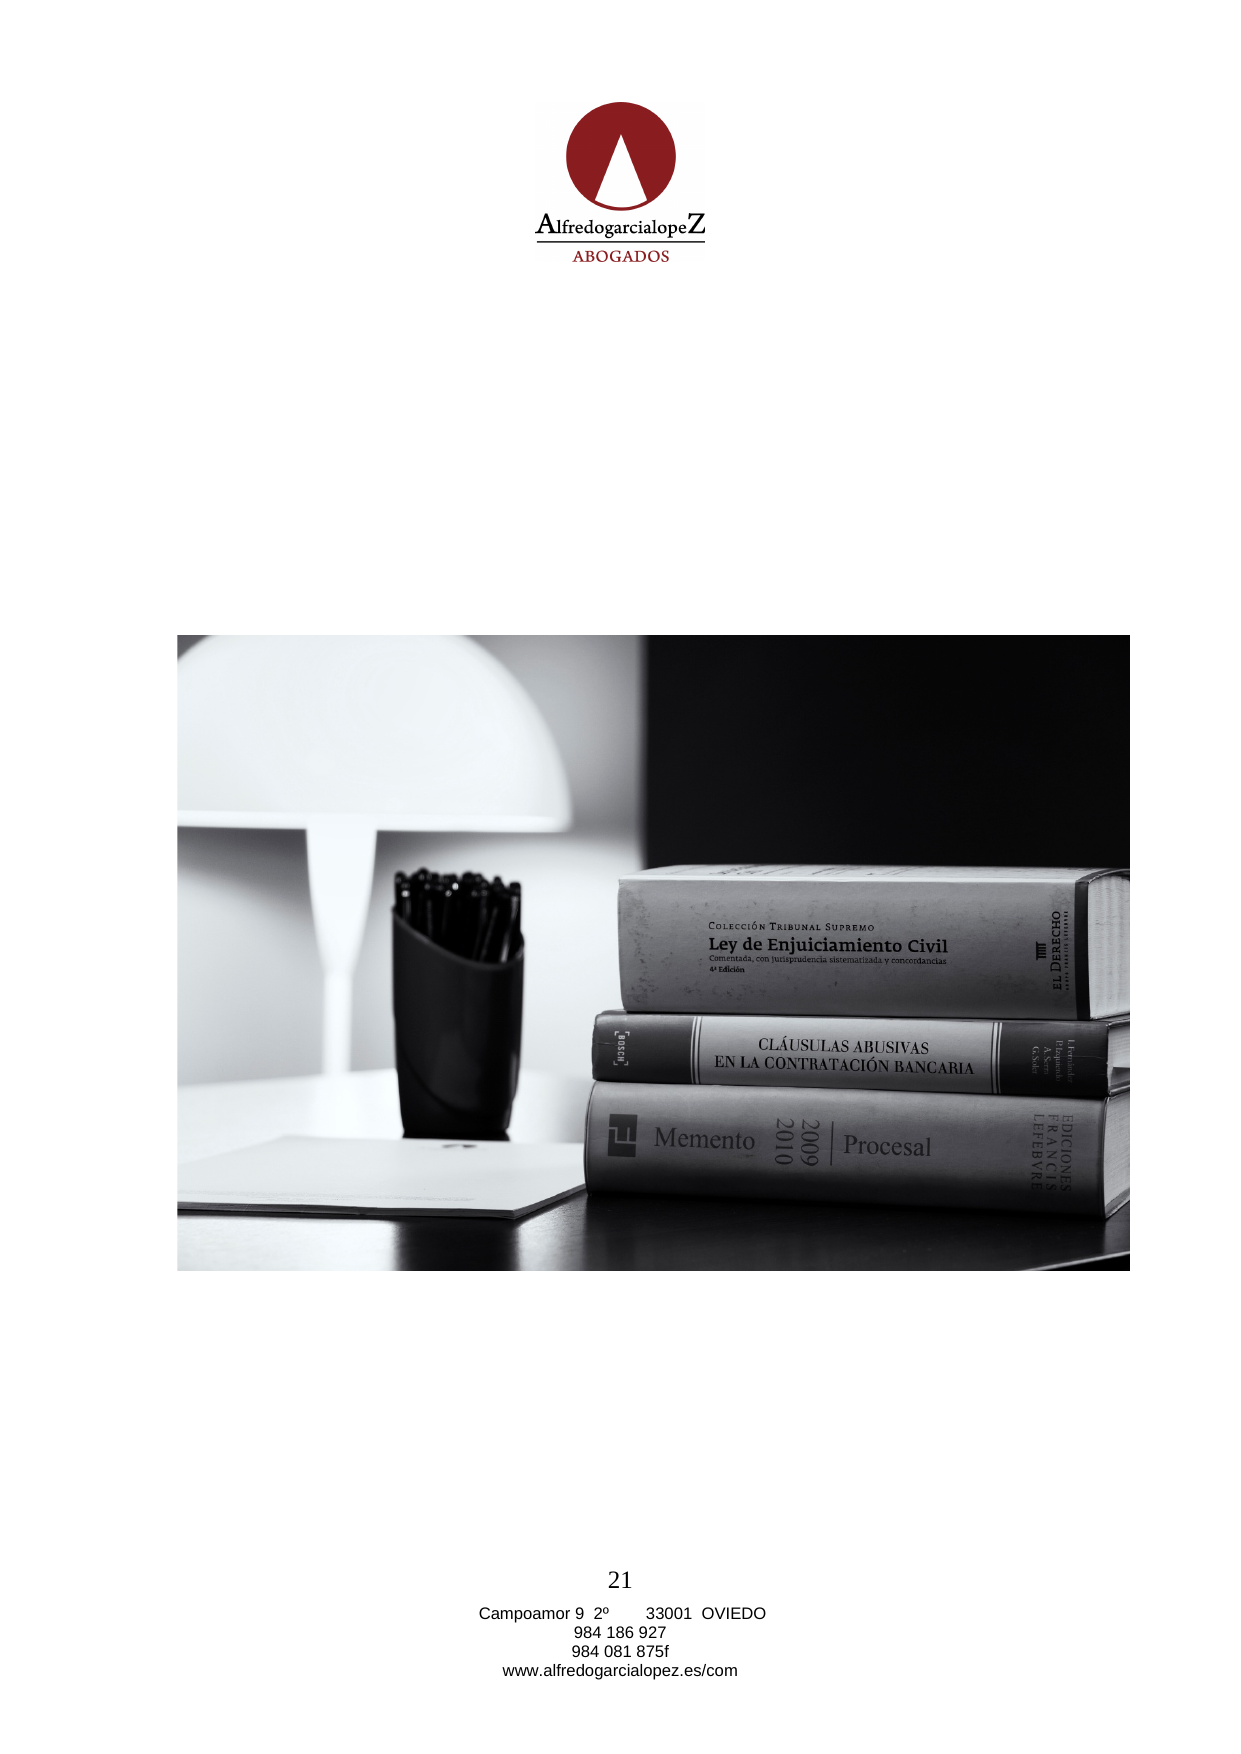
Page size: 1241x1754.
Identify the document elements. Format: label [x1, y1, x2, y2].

picture [535, 102, 705, 262]
picture [177, 635, 1130, 1271]
